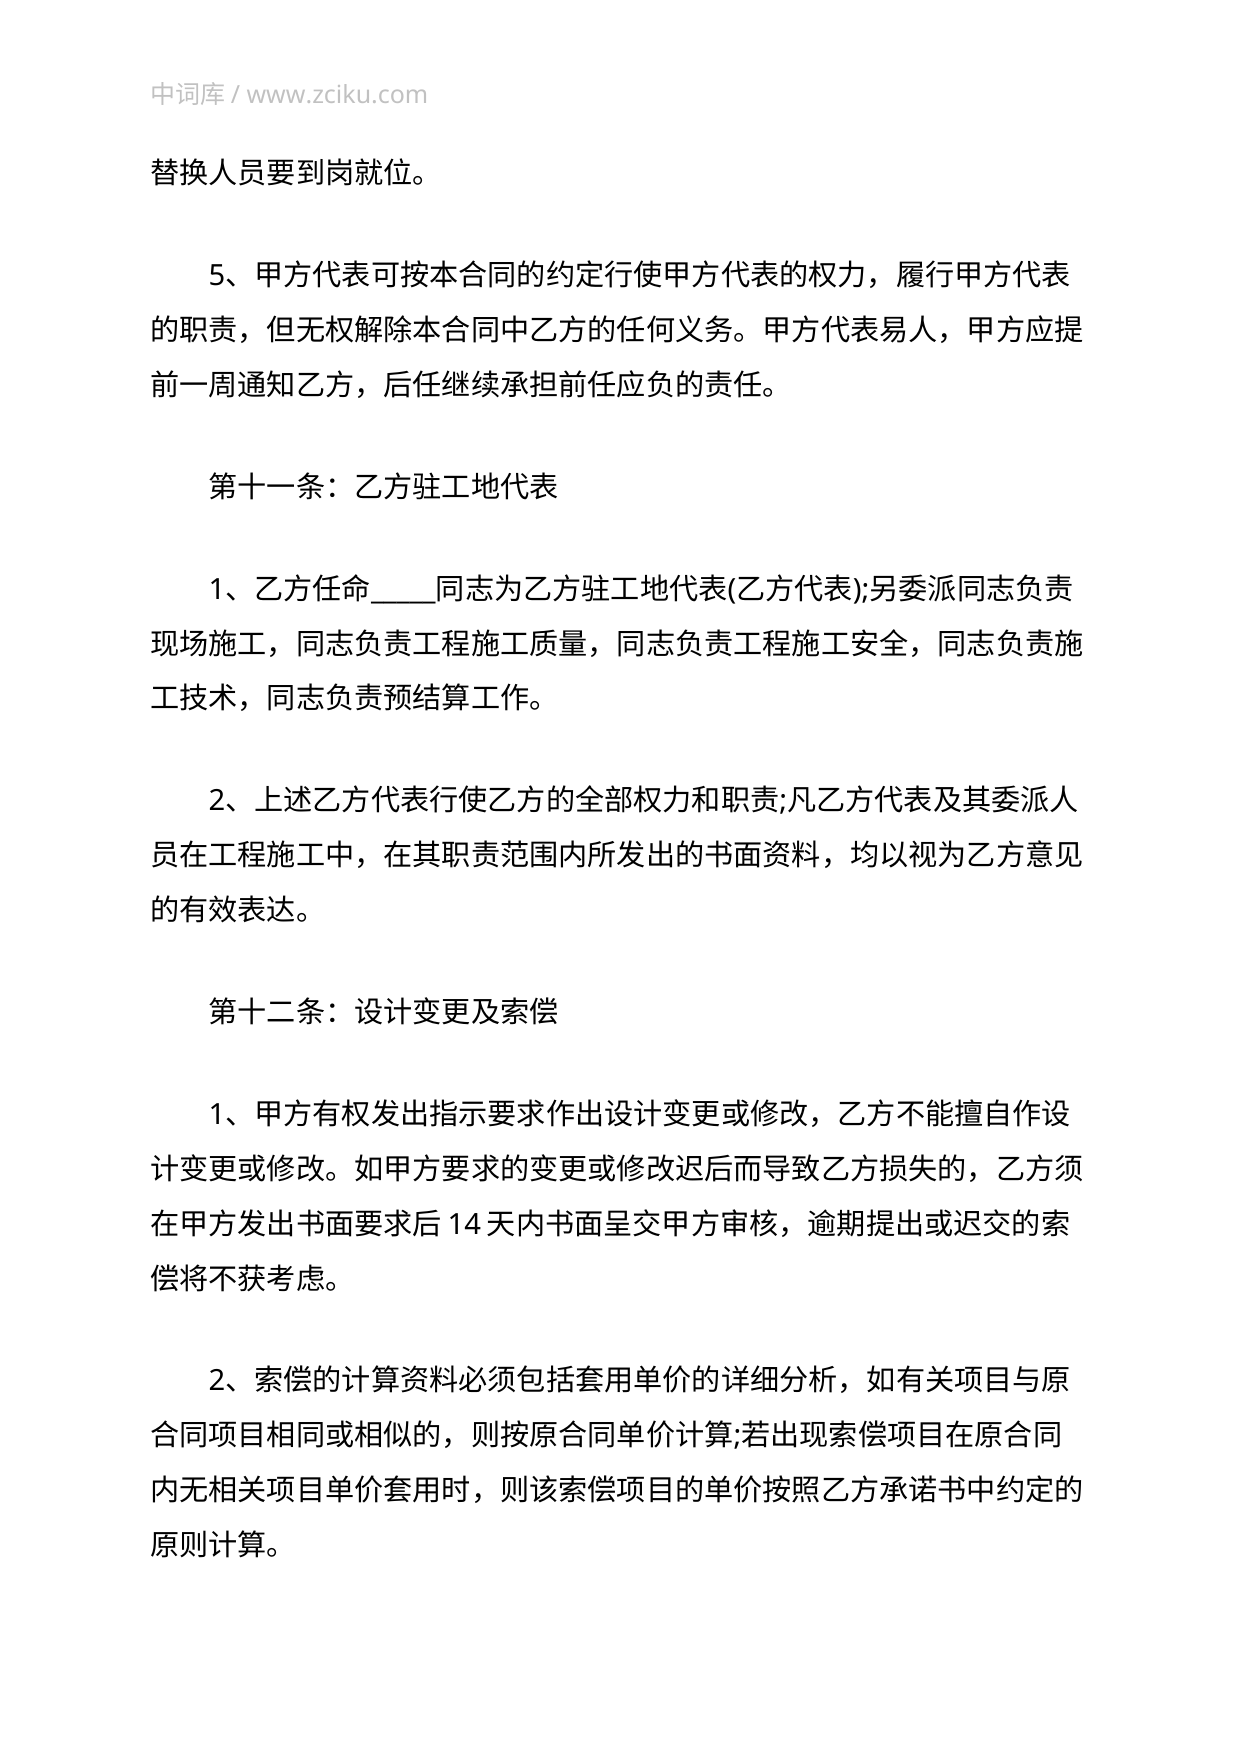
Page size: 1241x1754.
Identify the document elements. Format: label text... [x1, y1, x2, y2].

text 5、甲方代表可按本合同的约定行使甲方代表的权力，履行甲方代表的职责，但无权解除本合同中乙方的任何义务。甲方代表易人，甲方应提前一周通知乙方，后任继续承担前任应负的责任。 [150, 252, 1090, 404]
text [150, 150, 1090, 192]
text 2、上述乙方代表行使乙方的全部权力和职责;凡乙方代表及其委派人员在工程施工中，在其职责范围内所发出的书面资料，均以视为乙方意见的有效表达。 [150, 777, 1090, 929]
text 2、索偿的计算资料必须包括套用单价的详细分析，如有关项目与原合同项目相同或相似的，则按原合同单价计算;若出现索偿项目在原合同内无相关项目单价套用时，则该索偿项目的单价按照乙方承诺书中约定的原则计算。 [150, 1357, 1090, 1564]
text 第十二条：设计变更及索偿 [150, 988, 1090, 1031]
text 第十一条：乙方驻工地代表 [150, 463, 1090, 506]
text 1、甲方有权发出指示要求作出设计变更或修改，乙方不能擅自作设计变更或修改。如甲方要求的变更或修改迟后而导致乙方损失的，乙方须在甲方发出书面要求后14天内书面呈交甲方审核，逾期提出或迟交的索偿将不获考虑。 [150, 1090, 1090, 1297]
text 1、乙方任命_____同志为乙方驻工地代表(乙方代表);另委派同志负责现场施工，同志负责工程施工质量，同志负责工程施工安全，同志负责施工技术，同志负责预结算工作。 [150, 565, 1090, 717]
